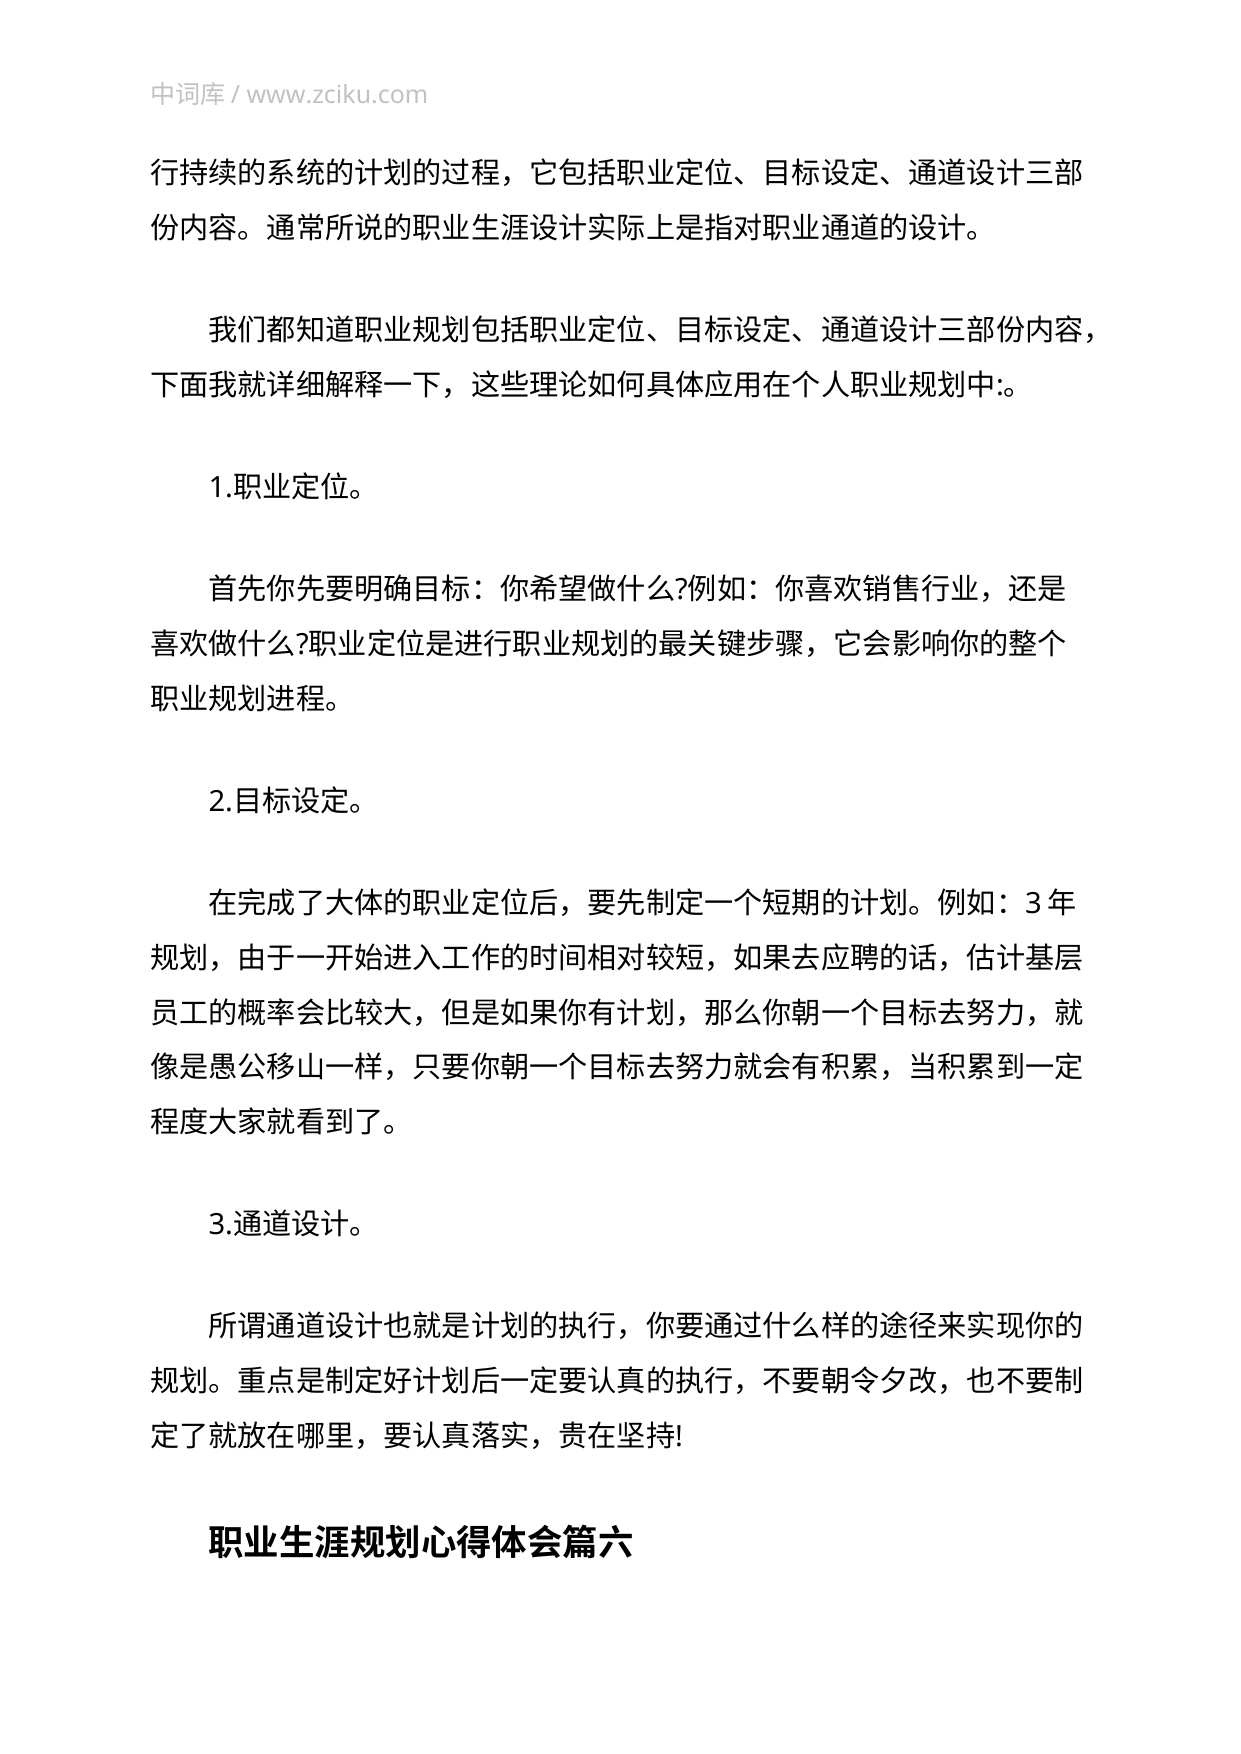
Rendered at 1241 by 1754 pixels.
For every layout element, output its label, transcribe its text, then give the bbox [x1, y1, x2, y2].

text 2.目标设定。 [150, 777, 1090, 820]
text 1.职业定位。 [150, 463, 1090, 506]
text 3.通道设计。 [150, 1201, 1090, 1243]
text 首先你先要明确目标：你希望做什么?例如：你喜欢销售行业，还是喜欢做什么?职业定位是进行职业规划的最关键步骤，它会影响你的整个职业规划进程。 [150, 566, 1090, 718]
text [150, 150, 1090, 247]
text 在完成了大体的职业定位后，要先制定一个短期的计划。例如：3年规划，由于一开始进入工作的时间相对较短，如果去应聘的话，估计基层员工的概率会比较大，但是如果你有计划，那么你朝一个目标去努力，就像是愚公移山一样，只要你朝一个目标去努力就会有积累，当积累到一定程度大家就看到了。 [150, 879, 1090, 1141]
text 所谓通道设计也就是计划的执行，你要通过什么样的途径来实现你的规划。重点是制定好计划后一定要认真的执行，不要朝令夕改，也不要制定了就放在哪里，要认真落实，贵在坚持! [150, 1303, 1090, 1455]
text 我们都知道职业规划包括职业定位、目标设定、通道设计三部份内容，下面我就详细解释一下，这些理论如何具体应用在个人职业规划中:。 [150, 307, 1090, 404]
text 职业生涯规划心得体会篇六 [150, 1514, 1090, 1566]
